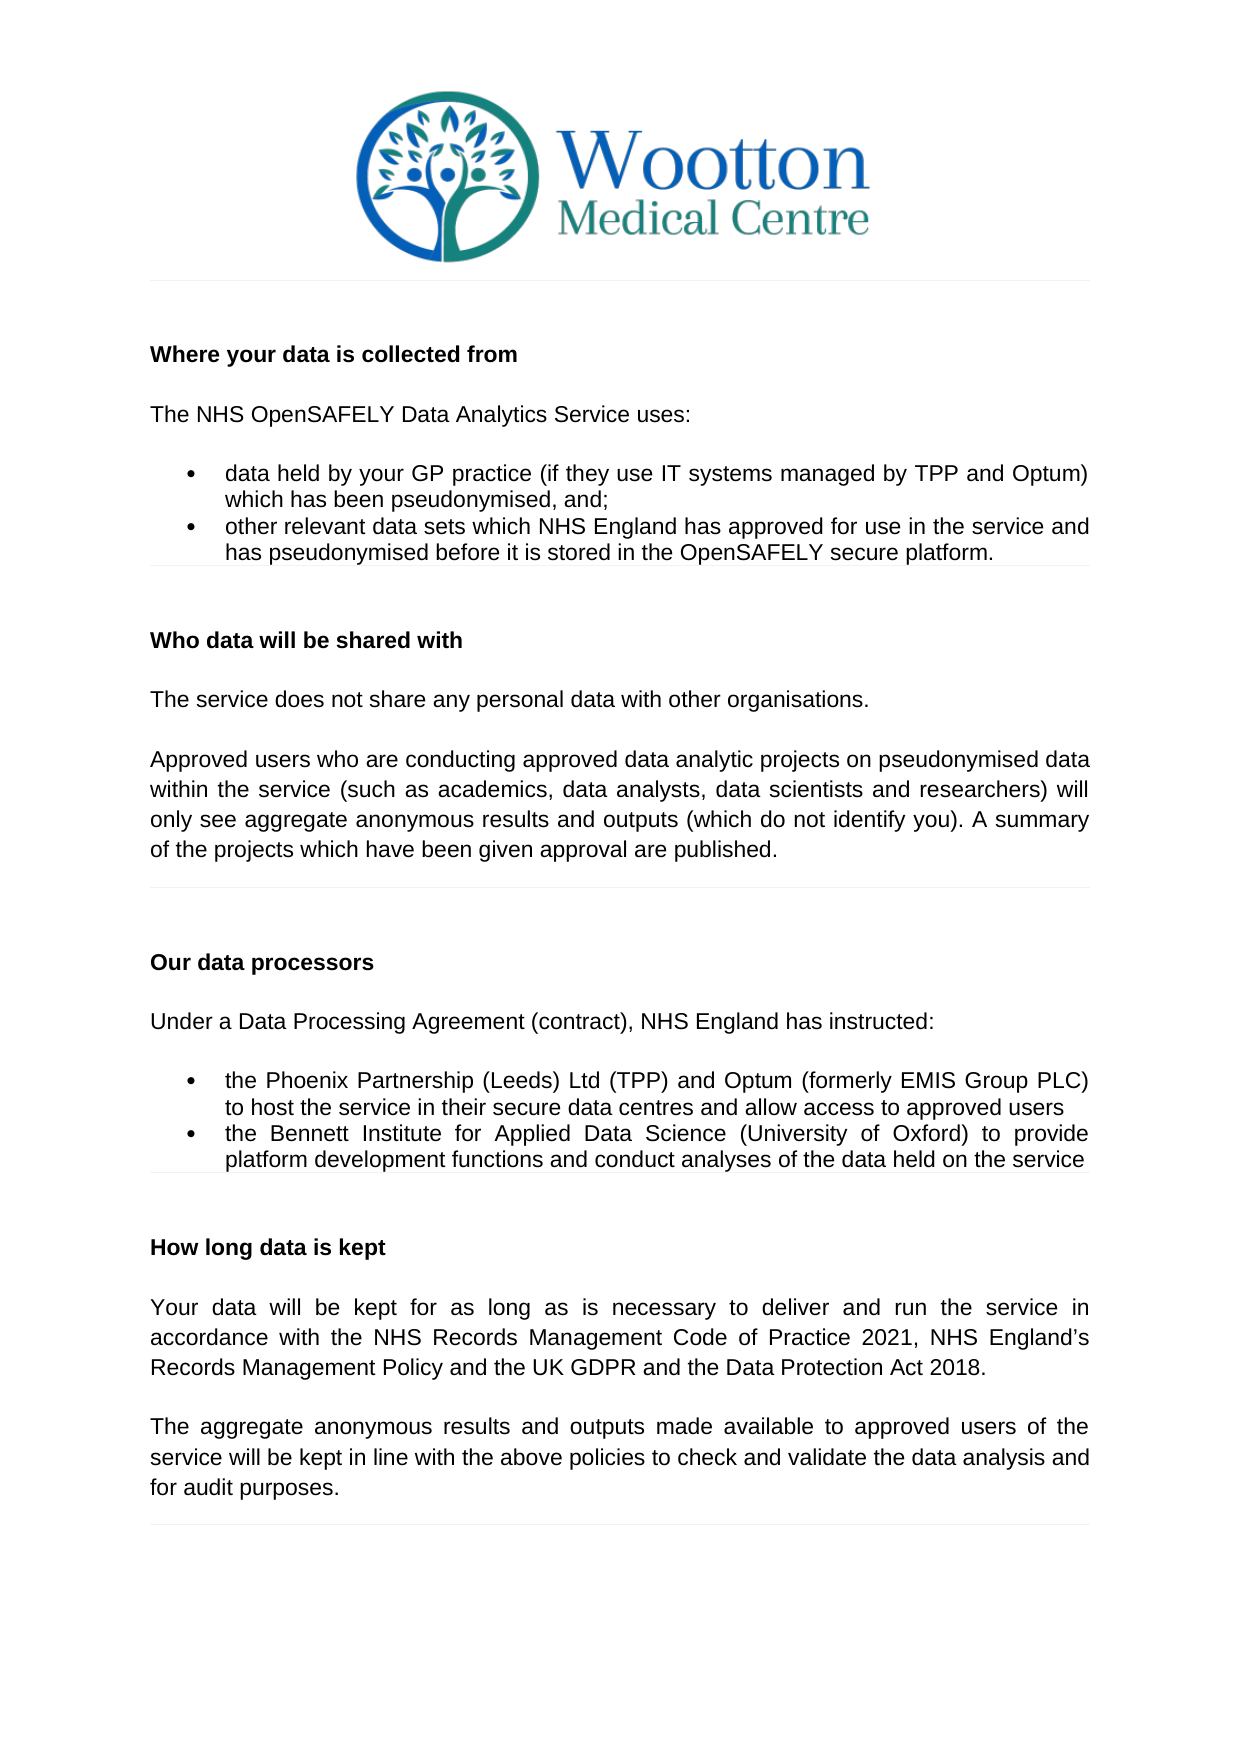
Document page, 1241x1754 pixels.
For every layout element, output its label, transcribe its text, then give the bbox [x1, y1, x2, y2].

text How long data is kept [150, 1234, 1090, 1261]
text The aggregate anonymous results and outputs made available to approved users of the service will be kept in line with the above policies to check and validate the data analysis and for audit purposes. [150, 1413, 1090, 1500]
text The NHS OpenSAFELY Data Analytics Service uses: [150, 401, 1090, 427]
text Approved users who are conducting approved data analytic projects on pseudonymised data within the service (such as academics, data analysts, data scientists and researchers) will only see aggregate anonymous results and outputs (which do not identify you). A summary of the projects which have been given approval are published. [150, 746, 1090, 863]
list the Phoenix Partnership (Leeds) Ltd (TPP) and Optum (formerly EMIS Group PLC) to host the service in their secure data centres and allow access to approved users [187, 1067, 1090, 1120]
text Where your data is collected from [150, 341, 1090, 368]
text The service does not share any personal data with other organisations. [150, 686, 1090, 713]
text Our data processors [150, 949, 1090, 975]
picture [343, 73, 897, 280]
text Under a Data Processing Agreement (contract), NHS England has instructed: [150, 1008, 1090, 1034]
list data held by your GP practice (if they use IT systems managed by TPP and Optum) which has been pseudonymised, and; [187, 460, 1090, 513]
list other relevant data sets which NHS England has approved for use in the service and has pseudonymised before it is stored in the OpenSAFELY secure platform. [187, 513, 1090, 565]
text Your data will be kept for as long as is necessary to deliver and run the service in accordance with the NHS Records Management Code of Practice 2021, NHS England’s Records Management Policy and the UK GDPR and the Data Protection Act 2018. [150, 1293, 1090, 1380]
list the Bennett Institute for Applied Data Science (University of Oxford) to provide platform development functions and conduct analyses of the data held on the service [187, 1120, 1090, 1172]
text Who data will be shared with [150, 627, 1090, 653]
